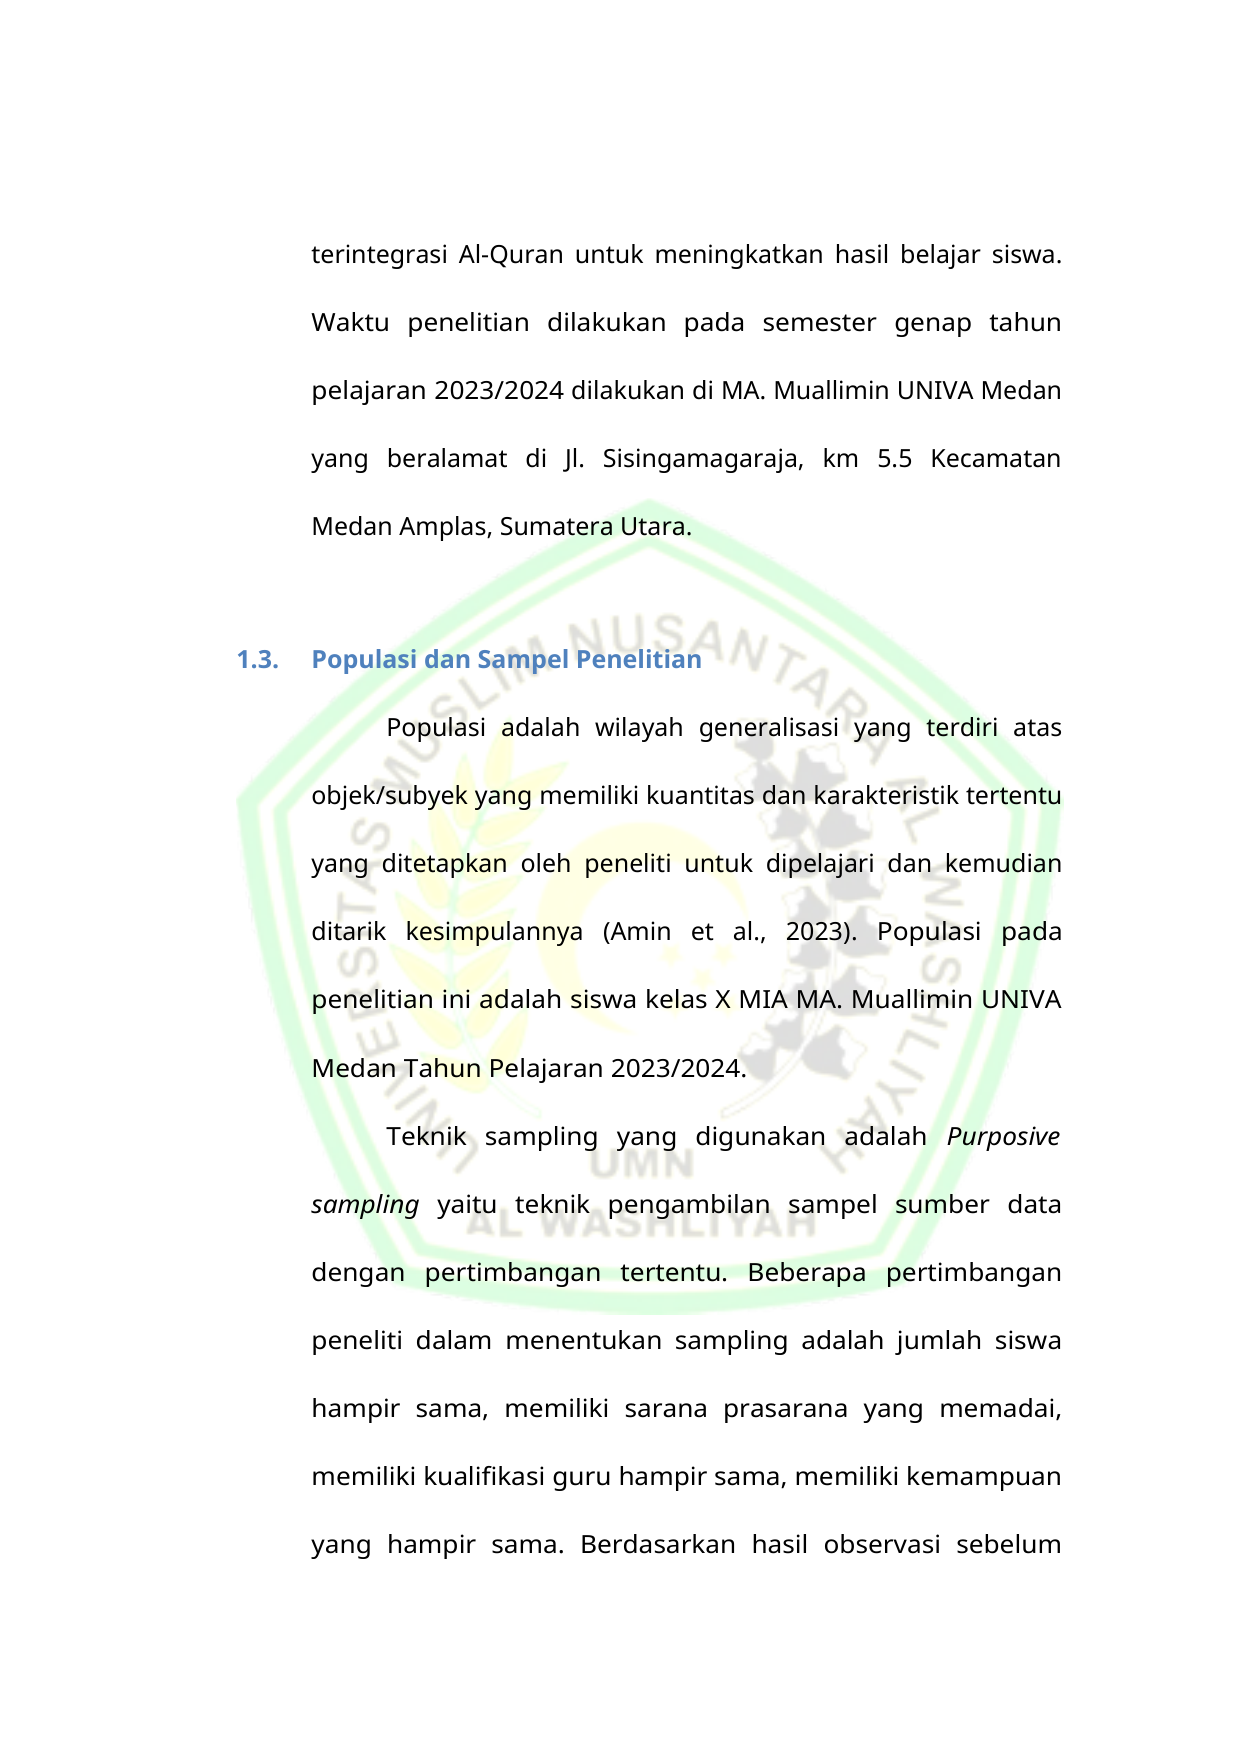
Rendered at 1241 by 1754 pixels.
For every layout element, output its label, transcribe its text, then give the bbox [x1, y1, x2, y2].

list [311, 1118, 1063, 1561]
subtitle Populasi dan Sampel Penelitian [236, 641, 1063, 676]
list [311, 236, 1063, 543]
list Populasi adalah wilayah generalisasi yang terdiri atas objek/subyek yang memiliki kuantitas dan karakteristik tertentu yang ditetapkan oleh peneliti untuk dipelajari dan kemudian ditarik kesimpulannya (Amin et al., 2023). Populasi pada penelitian ini adalah siswa kelas X MIA MA. Muallimin UNIVA Medan Tahun Pelajaran 2023/2024. [311, 709, 1063, 1084]
